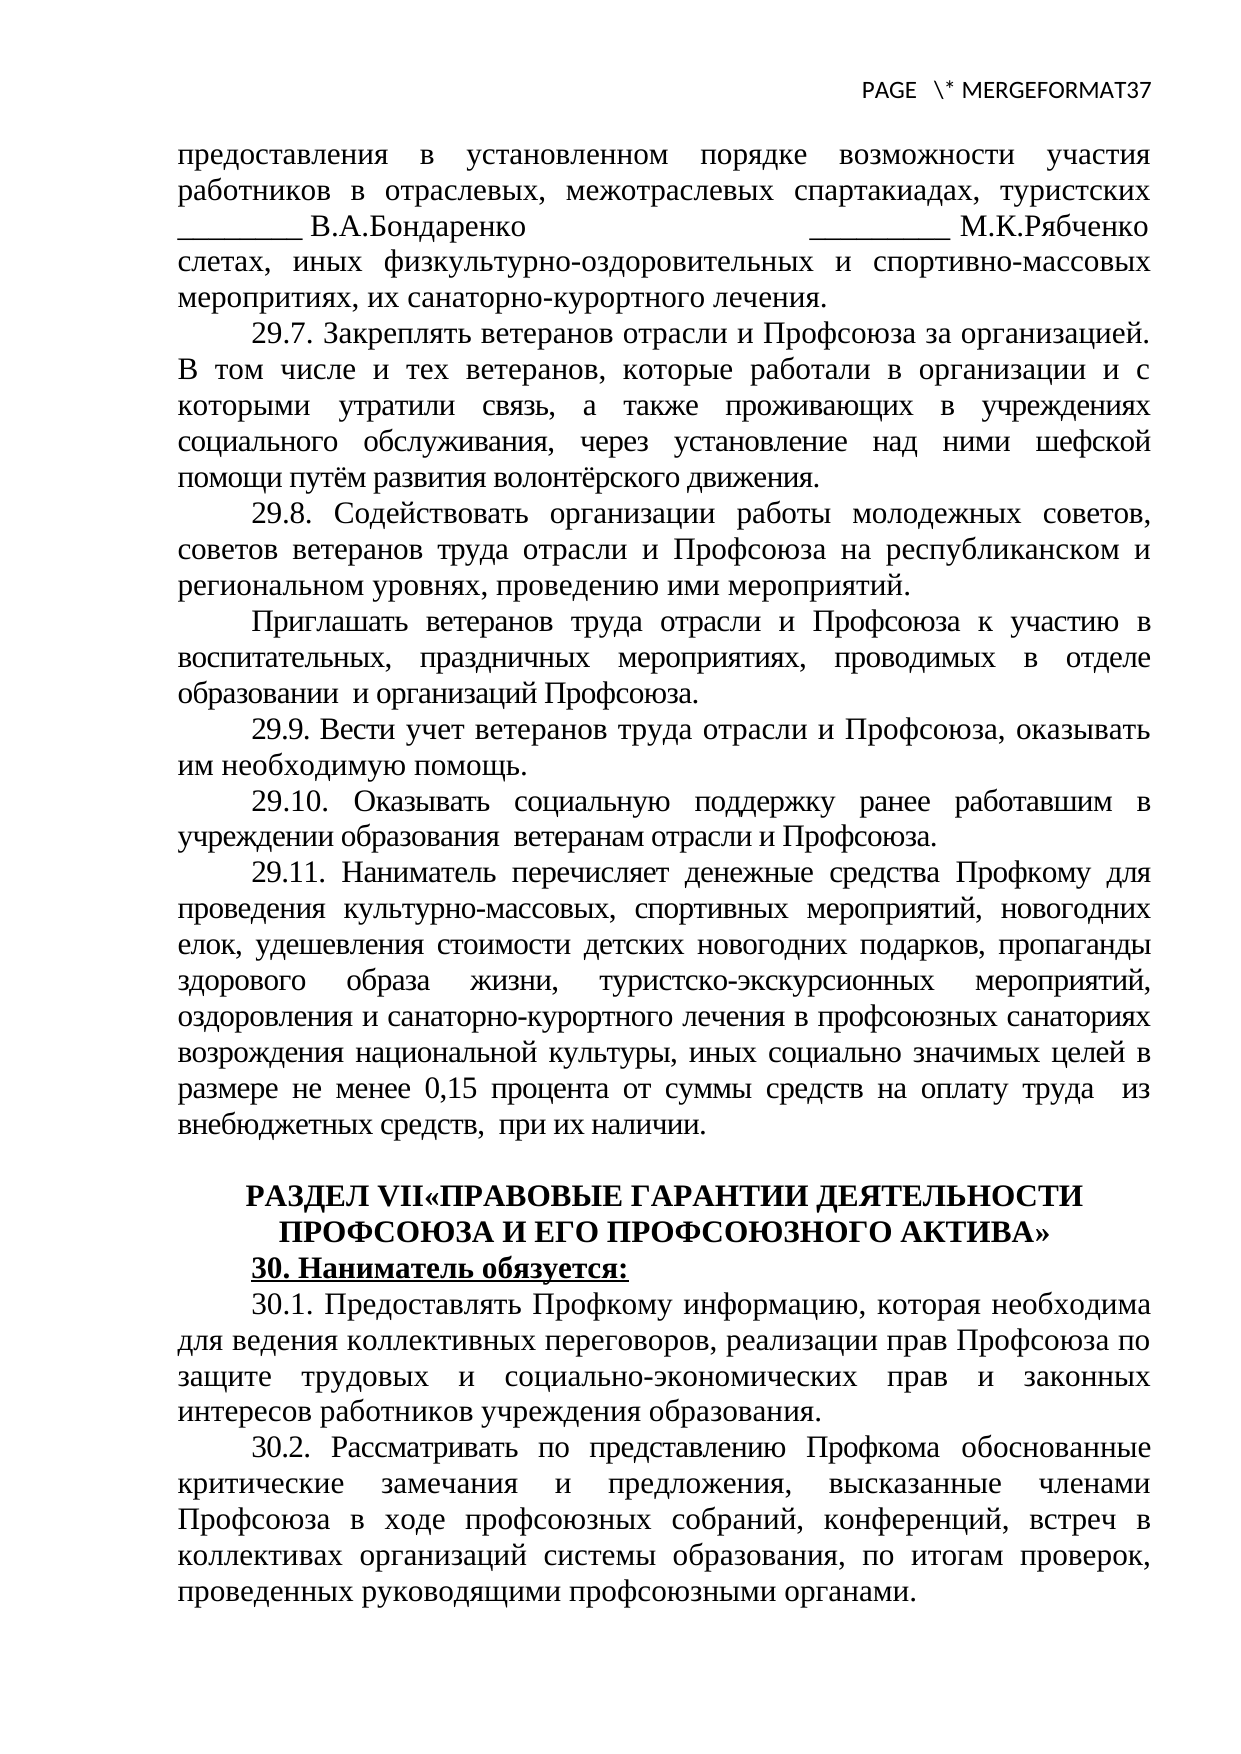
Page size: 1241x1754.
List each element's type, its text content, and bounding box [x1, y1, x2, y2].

text Приглашать ветеранов труда отрасли и Профсоюза к участию в воспитательных, праздничных мероприятиях, проводимых в отделе образовании и организаций Профсоюза. [177, 602, 1152, 710]
text 29.7. Закреплять ветеранов отрасли и Профсоюза за организацией. В том числе и тех ветеранов, которые работали в организации и с которыми утратили связь, а также проживающих в учреждениях социального обслуживания, через установление над ними шефской помощи путём развития волонтёрского движения. [177, 314, 1152, 494]
text 30. Наниматель обязуется: [177, 1249, 1152, 1285]
text 29.8. Содействовать организации работы молодежных советов, советов ветеранов труда отрасли и Профсоюза на республиканском и региональном уровнях, проведению ими мероприятий. [177, 494, 1152, 602]
text 30.1. Предоставлять Профкому информацию, которая необходима для ведения коллективных переговоров, реализации прав Профсоюза по защите трудовых и социально-экономических прав и законных интересов работников учреждения образования. [177, 1285, 1152, 1429]
text РАЗДЕЛ VII«ПРАВОВЫЕ ГАРАНТИИ ДЕЯТЕЛЬНОСТИ ПРОФСОЮЗА И ЕГО ПРОФСОЮЗНОГО АКТИВА» [177, 1177, 1152, 1249]
text 29.10. Оказывать социальную поддержку ранее работавшим в учреждении образования ветеранам отрасли и Профсоюза. [177, 782, 1152, 854]
text 29.11. Наниматель перечисляет денежные средства Профкому для проведения культурно-массовых, спортивных мероприятий, новогодних елок, удешевления стоимости детских новогодних подарков, пропаганды здорового образа жизни, туристско-экскурсионных мероприятий, оздоровления и санаторно-курортного лечения в профсоюзных санаториях возрождения национальной культуры, иных социально значимых целей в размере не менее 0,15 процента от суммы средств на оплату труда из внебюджетных средств, при их наличии. [177, 854, 1152, 1141]
text 29.9. Вести учет ветеранов труда отрасли и Профсоюза, оказывать им необходимую помощь. [177, 710, 1152, 782]
text 30.2. Рассматривать по представлению Профкома обоснованные критические замечания и предложения, высказанные членами Профсоюза в ходе профсоюзных собраний, конференций, встреч в коллективах организаций системы образования, по итогам проверок, проведенных руководящими профсоюзными органами. [177, 1429, 1152, 1608]
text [177, 135, 1152, 314]
